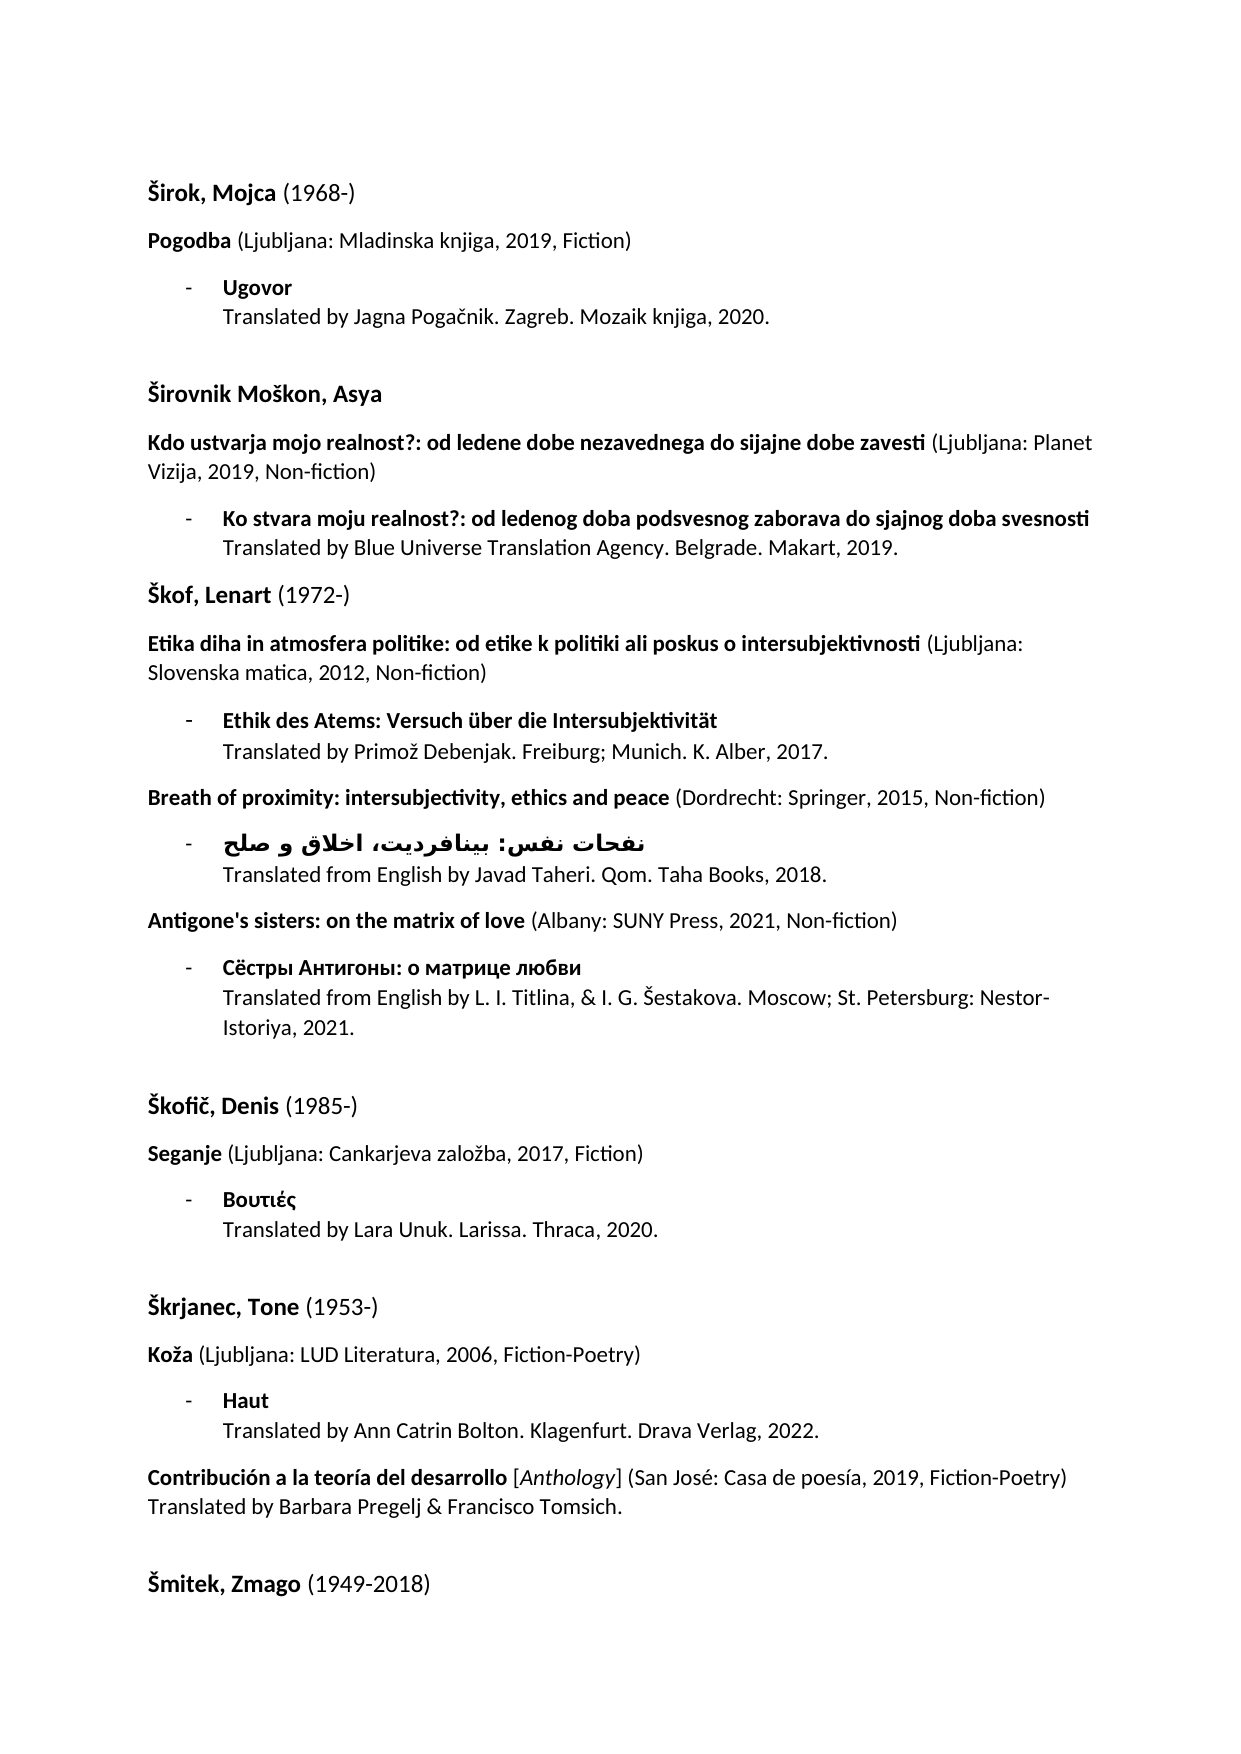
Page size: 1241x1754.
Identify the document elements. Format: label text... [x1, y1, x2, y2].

text Seganje (Ljubljana: Cankarjeva založba, 2017, Fiction) [148, 1139, 1093, 1167]
text Škof, Lenart (1972-) [148, 580, 1093, 610]
text Etika diha in atmosfera politike: od etike k politiki ali poskus o intersubjektivnosti (Ljubljana: Slovenska matica, 2012, Non-fiction) [148, 629, 1093, 686]
text Contribución a la teoría del desarrollo [Anthology] (San José: Casa de poesía, 2019, Fiction-Poetry) Translated by Barbara Pregelj & Francisco Tomsich. [148, 1463, 1093, 1520]
text Šmitek, Zmago (1949-2018) [148, 1539, 1093, 1599]
text Kdo ustvarja mojo realnost?: od ledene dobe nezavednega do sijajne dobe zavesti (Ljubljana: Planet Vizija, 2019, Non-fiction) [148, 428, 1093, 485]
list نفحات نفس: بینافردیت، اخلاق و صلح Translated from English by Javad Taheri. Qom. Taha Books, 2018. [185, 829, 1093, 888]
list Haut Translated by Ann Catrin Bolton. Klagenfurt. Drava Verlag, 2022. [185, 1387, 1093, 1444]
list Ko stvara moju realnost?: od ledenog doba podsvesnog zaborava do sjajnog doba svesnosti Translated by Blue Universe Translation Agency. Belgrade. Makart, 2019. [185, 504, 1093, 561]
text Pogodba (Ljubljana: Mladinska knjiga, 2019, Fiction) [148, 226, 1093, 254]
list Βουτιές Translated by Lara Unuk. Larissa. Thraca, 2020. [185, 1185, 1093, 1243]
list Ethik des Atems: Versuch über die Intersubjektivität Translated by Primož Debenjak. Freiburg; Munich. K. Alber, 2017. [185, 705, 1093, 765]
text Koža (Ljubljana: LUD Literatura, 2006, Fiction-Poetry) [148, 1340, 1093, 1368]
text Škofič, Denis (1985-) [148, 1060, 1093, 1121]
text Širok, Mojca (1968-) [148, 148, 1093, 208]
text Širovnik Moškon, Asya [148, 349, 1093, 409]
text Škrjanec, Tone (1953-) [148, 1261, 1093, 1322]
text Breath of proximity: intersubjectivity, ethics and peace (Dordrecht: Springer, 2015, Non-fiction) [148, 783, 1093, 811]
list Сёстры Антигоны: о матрице любви Translated from English by L. I. Titlina, & I. G. Šestakova. Moscow; St. Petersburg: Nestor-Istoriya, 2021. [185, 953, 1093, 1041]
text Antigone's sisters: on the matrix of love (Albany: SUNY Press, 2021, Non-fiction) [148, 907, 1093, 935]
list Ugovor Translated by Jagna Pogačnik. Zagreb. Mozaik knjiga, 2020. [185, 273, 1093, 331]
